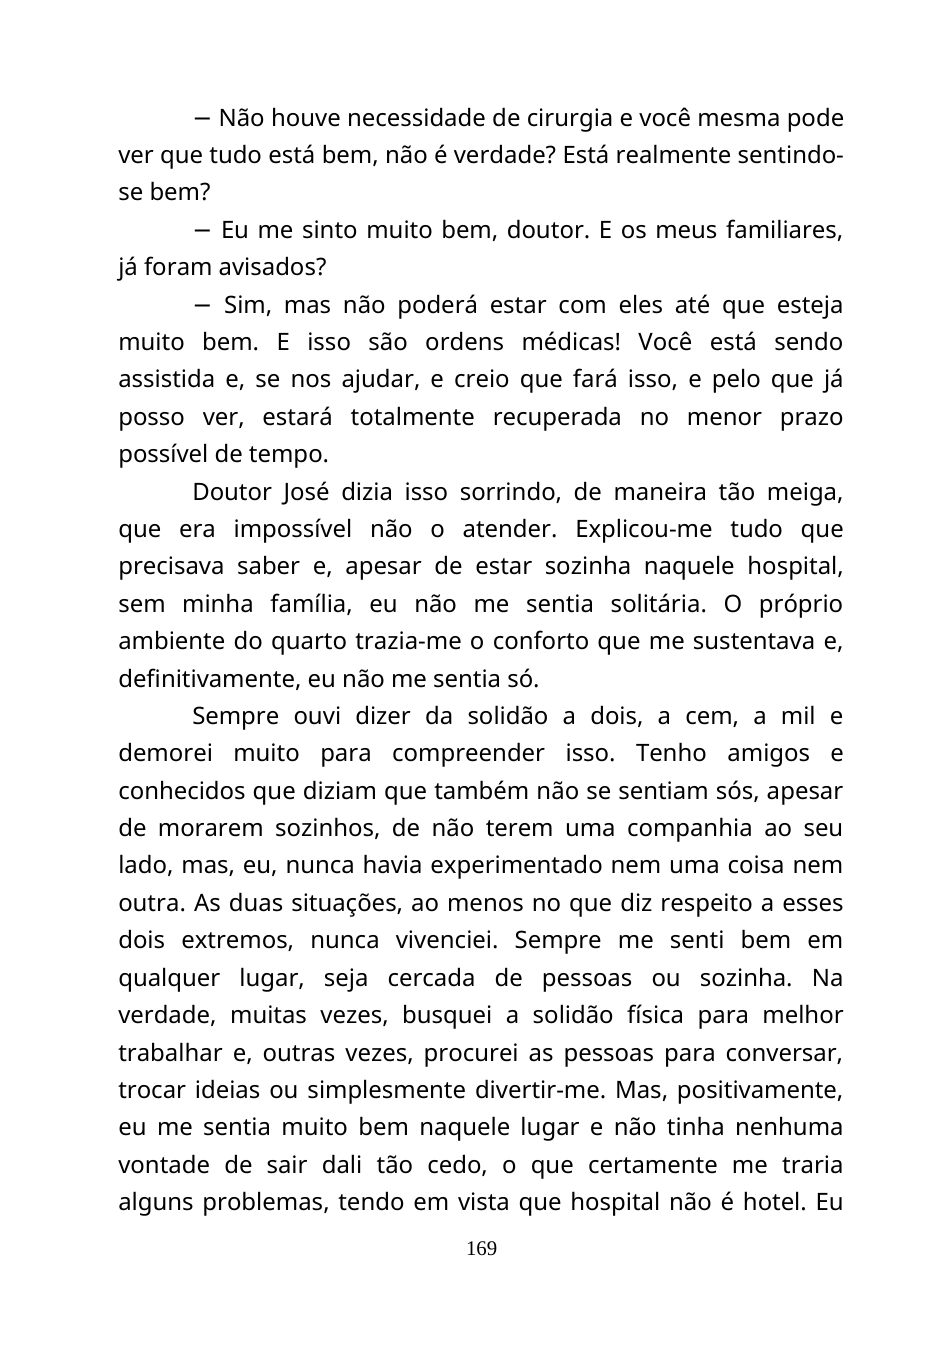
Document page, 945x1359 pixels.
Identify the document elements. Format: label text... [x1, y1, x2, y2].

text Doutor José dizia isso sorrindo, de maneira tão meiga, que era impossível não o atender. Explicou-me tudo que precisava saber e, apesar de estar sozinha naquele hospital, sem minha família, eu não me sentia solitária. O próprio ambiente do quarto trazia-me o conforto que me sustentava e, definitivamente, eu não me sentia só. [118, 474, 844, 694]
text − Não houve necessidade de cirurgia e você mesma pode ver que tudo está bem, não é verdade? Está realmente sentindo-se bem? [118, 100, 844, 208]
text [118, 699, 844, 1217]
text − Eu me sinto muito bem, doutor. E os meus familiares, já foram avisados? [118, 213, 844, 283]
text − Sim, mas não poderá estar com eles até que esteja muito bem. E isso são ordens médicas! Você está sendo assistida e, se nos ajudar, e creio que fará isso, e pelo que já posso ver, estará totalmente recuperada no menor prazo possível de tempo. [118, 287, 844, 469]
